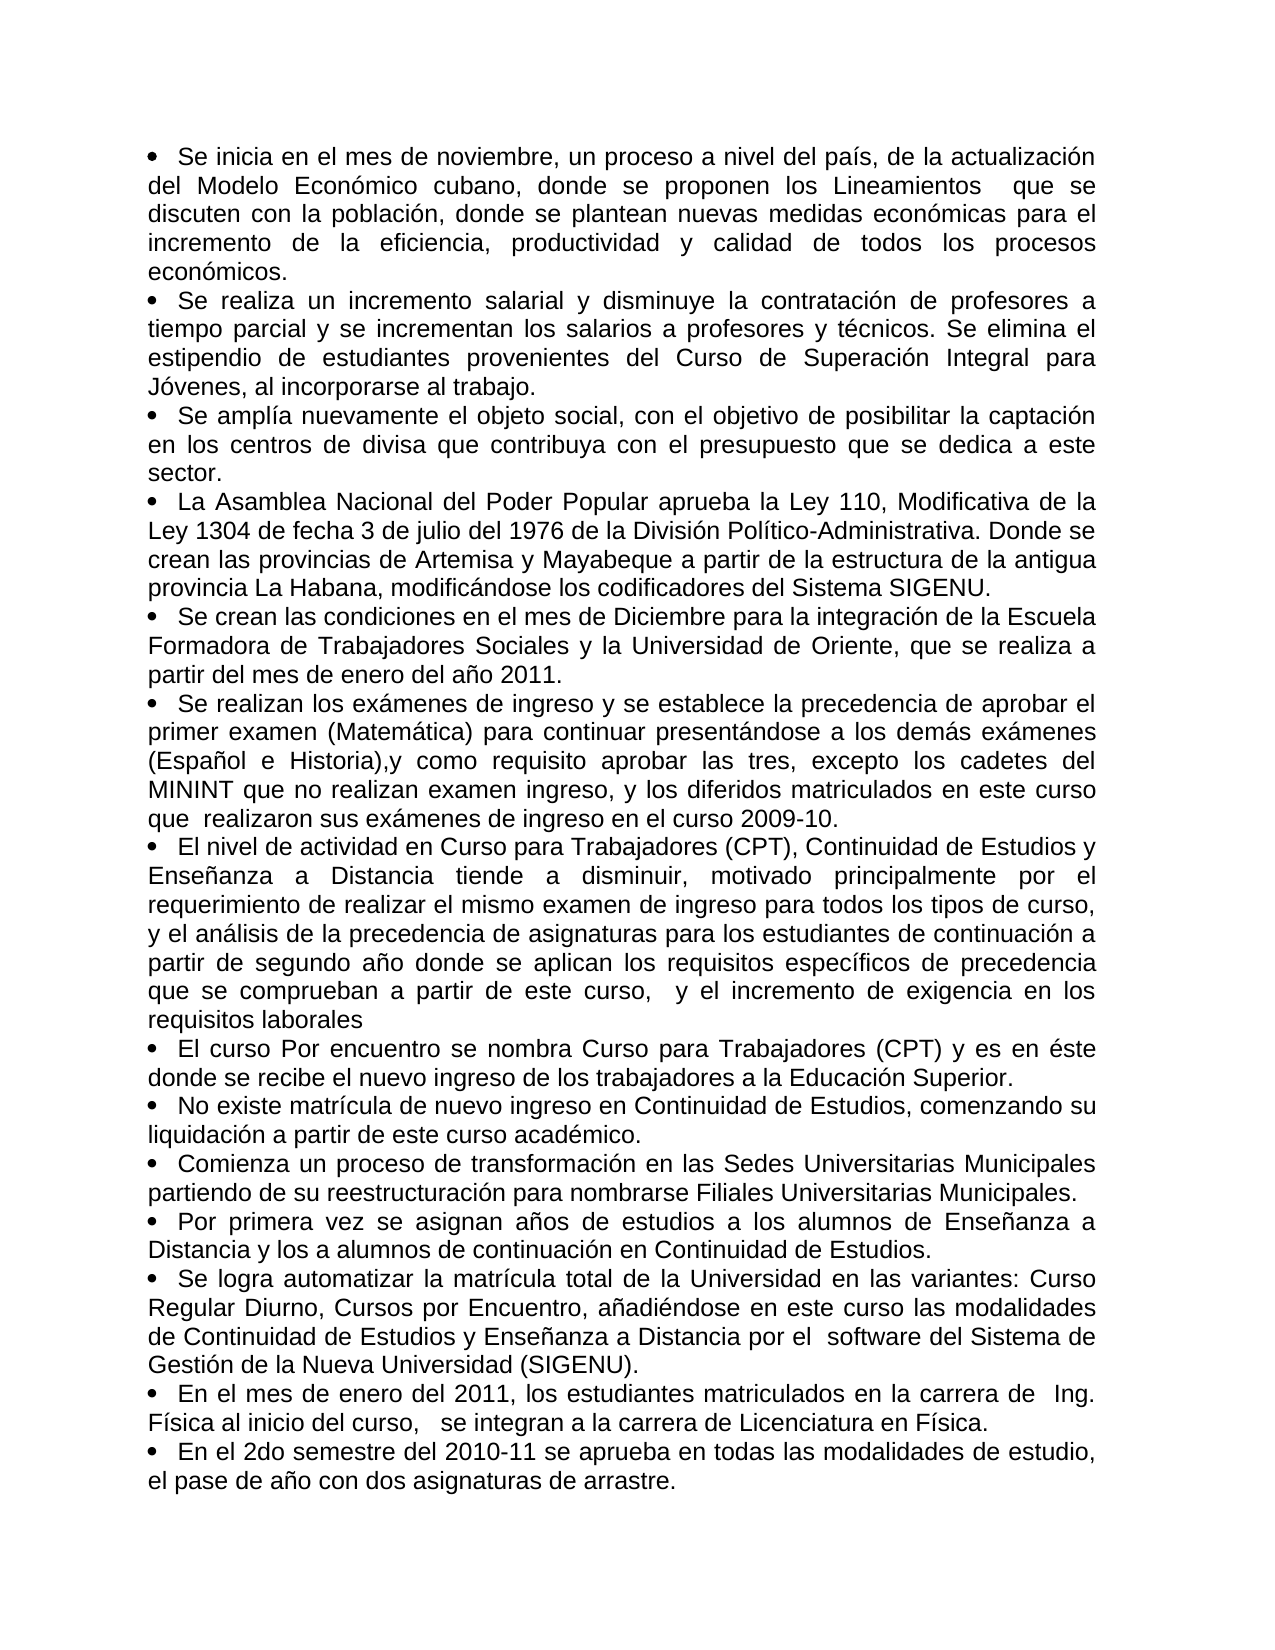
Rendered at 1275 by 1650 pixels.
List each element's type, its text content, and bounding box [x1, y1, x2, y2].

list Se realiza un incremento salarial y disminuye la contratación de profesores a tiempo parcial y se incrementan los salarios a profesores y técnicos. Se elimina el estipendio de estudiantes provenientes del Curso de Superación Integral para Jóvenes, al incorporarse al trabajo. [148, 286, 1098, 401]
list Se logra automatizar la matrícula total de la Universidad en las variantes: Curso Regular Diurno, Cursos por Encuentro, añadiéndose en este curso las modalidades de Continuidad de Estudios y Enseñanza a Distancia por el software del Sistema de Gestión de la Nueva Universidad (SIGENU). [148, 1264, 1098, 1379]
list La Asamblea Nacional del Poder Popular aprueba la Ley 110, Modificativa de la Ley 1304 de fecha 3 de julio del 1976 de la División Político-Administrativa. Donde se crean las provincias de Artemisa y Mayabeque a partir de la estructura de la antigua provincia La Habana, modificándose los codificadores del Sistema SIGENU. [148, 487, 1098, 602]
list El curso Por encuentro se nombra Curso para Trabajadores (CPT) y es en éste donde se recibe el nuevo ingreso de los trabajadores a la Educación Superior. [148, 1034, 1098, 1091]
list En el 2do semestre del 2010-11 se aprueba en todas las modalidades de estudio, el pase de año con dos asignaturas de arrastre. [148, 1437, 1098, 1494]
list Se realizan los exámenes de ingreso y se establece la precedencia de aprobar el primer examen (Matemática) para continuar presentándose a los demás exámenes (Español e Historia),y como requisito aprobar las tres, excepto los cadetes del MININT que no realizan examen ingreso, y los diferidos matriculados en este curso que realizaron sus exámenes de ingreso en el curso 2009-10. [148, 688, 1098, 832]
list Se amplía nuevamente el objeto social, con el objetivo de posibilitar la captación en los centros de divisa que contribuya con el presupuesto que se dedica a este sector. [148, 401, 1098, 487]
list Comienza un proceso de transformación en las Sedes Universitarias Municipales partiendo de su reestructuración para nombrarse Filiales Universitarias Municipales. [148, 1149, 1098, 1207]
list Por primera vez se asignan años de estudios a los alumnos de Enseñanza a Distancia y los a alumnos de continuación en Continuidad de Estudios. [148, 1207, 1098, 1264]
list El nivel de actividad en Curso para Trabajadores (CPT), Continuidad de Estudios y Enseñanza a Distancia tiende a disminuir, motivado principalmente por el requerimiento de realizar el mismo examen de ingreso para todos los tipos de curso, y el análisis de la precedencia de asignaturas para los estudiantes de continuación a partir de segundo año donde se aplican los requisitos específicos de precedencia que se comprueban a partir de este curso, y el incremento de exigencia en los requisitos laborales [148, 832, 1098, 1034]
list En el mes de enero del 2011, los estudiantes matriculados en la carrera de Ing. Física al inicio del curso, se integran a la carrera de Licenciatura en Física. [148, 1379, 1098, 1437]
list Se crean las condiciones en el mes de Diciembre para la integración de la Escuela Formadora de Trabajadores Sociales y la Universidad de Oriente, que se realiza a partir del mes de enero del año 2011. [148, 602, 1098, 688]
list No existe matrícula de nuevo ingreso en Continuidad de Estudios, comenzando su liquidación a partir de este curso académico. [148, 1091, 1098, 1149]
list Se inicia en el mes de noviembre, un proceso a nivel del país, de la actualización del Modelo Económico cubano, donde se proponen los Lineamientos que se discuten con la población, donde se plantean nuevas medidas económicas para el incremento de la eficiencia, productividad y calidad de todos los procesos económicos. [148, 142, 1098, 286]
